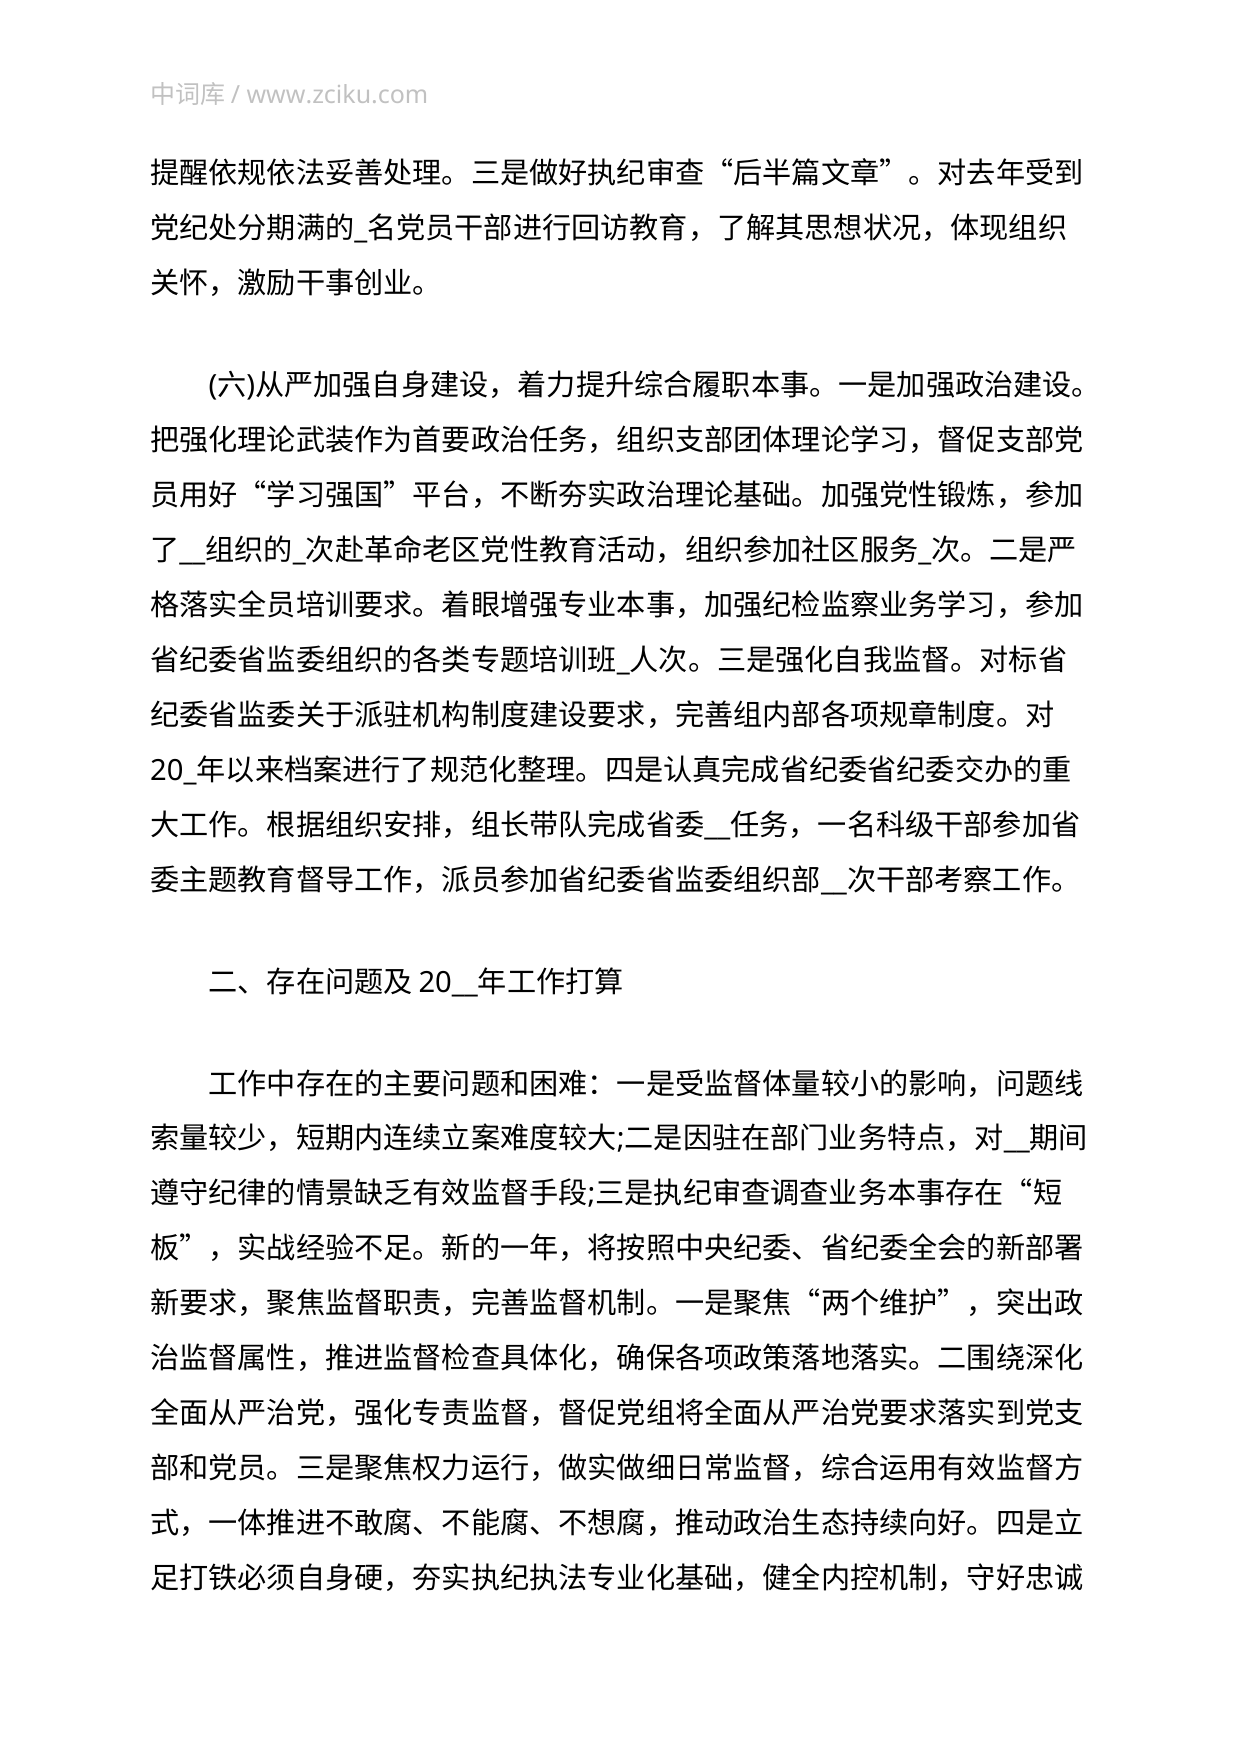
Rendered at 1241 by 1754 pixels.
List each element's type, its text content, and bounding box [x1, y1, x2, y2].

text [150, 150, 1090, 302]
text (六)从严加强自身建设，着力提升综合履职本事。一是加强政治建设。把强化理论武装作为首要政治任务，组织支部团体理论学习，督促支部党员用好“学习强国”平台，不断夯实政治理论基础。加强党性锻炼，参加了__组织的_次赴革命老区党性教育活动，组织参加社区服务_次。二是严格落实全员培训要求。着眼增强专业本事，加强纪检监察业务学习，参加省纪委省监委组织的各类专题培训班_人次。三是强化自我监督。对标省纪委省监委关于派驻机构制度建设要求，完善组内部各项规章制度。对20_年以来档案进行了规范化整理。四是认真完成省纪委省纪委交办的重大工作。根据组织安排，组长带队完成省委__任务，一名科级干部参加省委主题教育督导工作，派员参加省纪委省监委组织部__次干部考察工作。 [150, 362, 1090, 899]
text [150, 1060, 1090, 1597]
text 二、存在问题及20__年工作打算 [150, 958, 1090, 1001]
